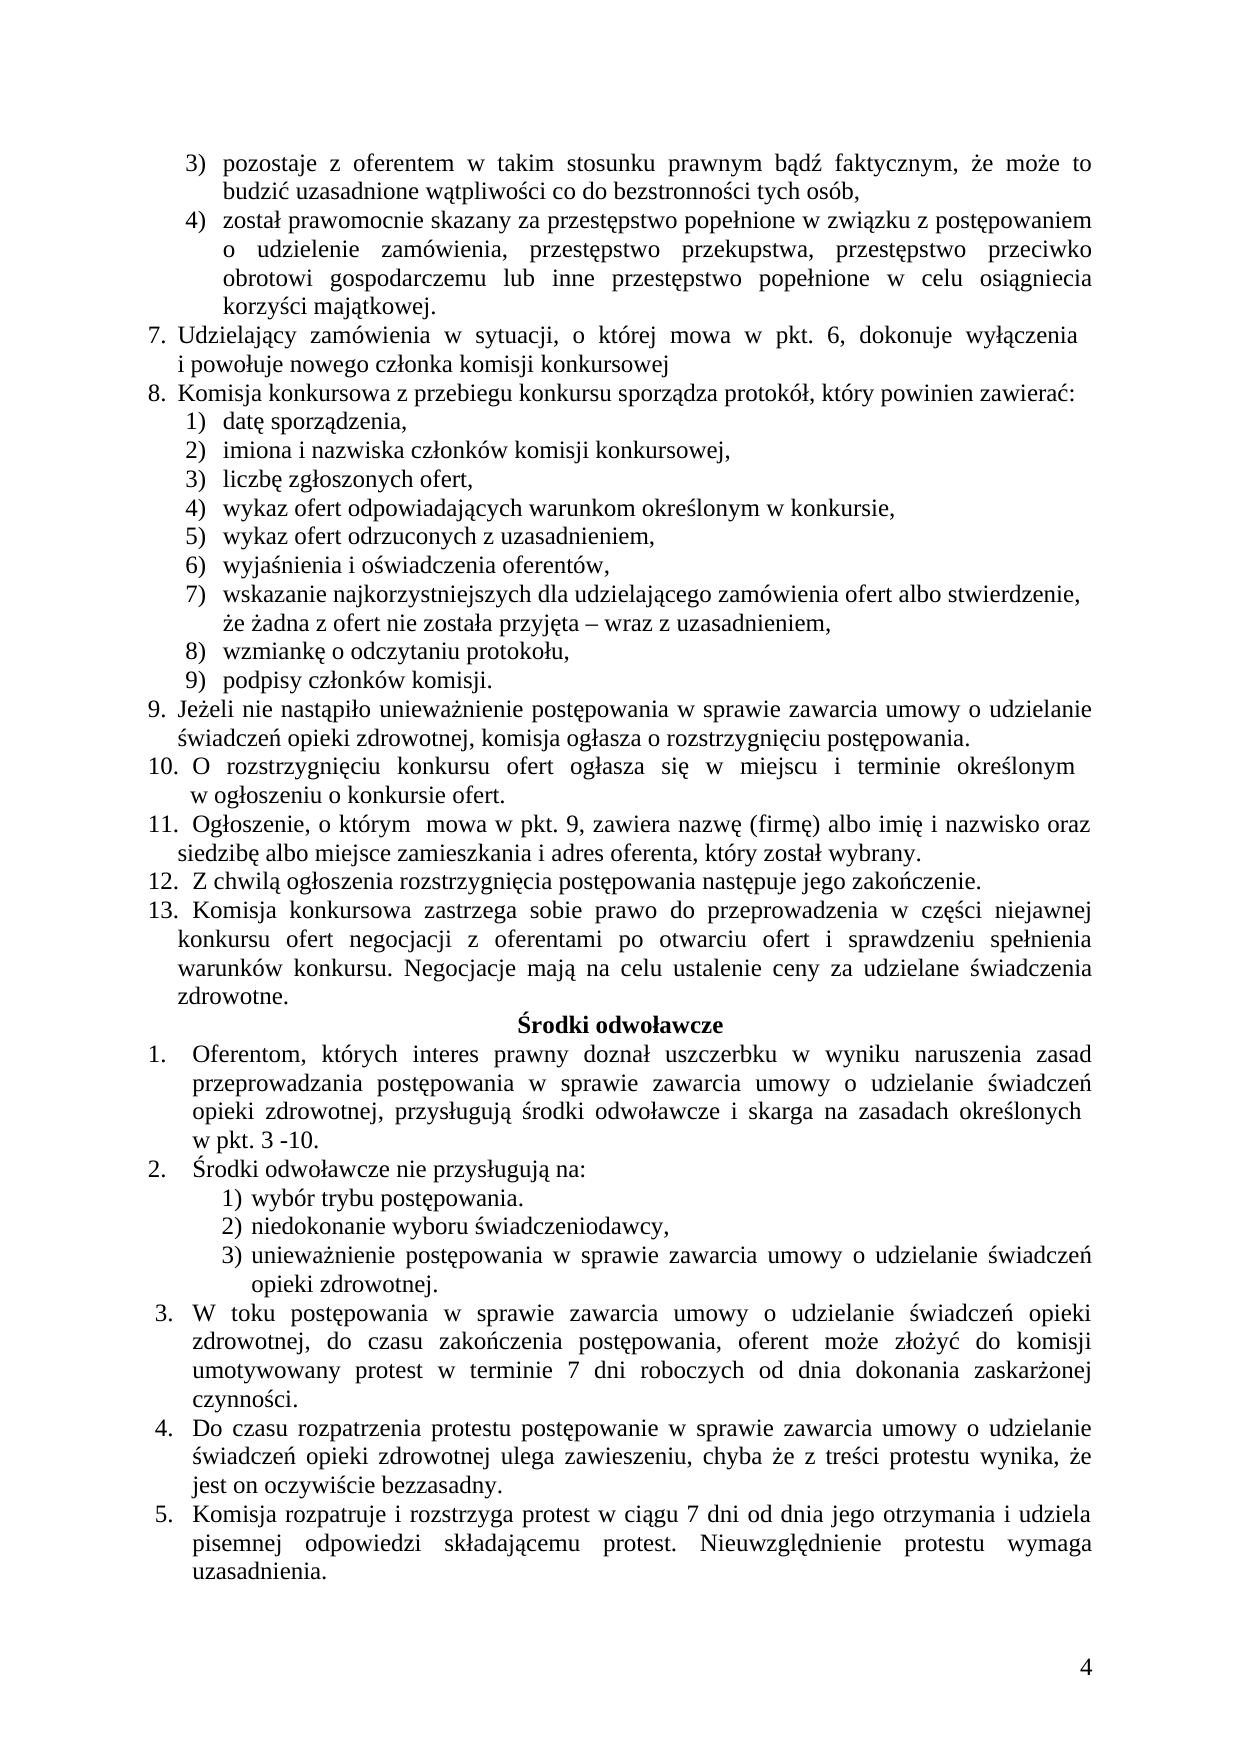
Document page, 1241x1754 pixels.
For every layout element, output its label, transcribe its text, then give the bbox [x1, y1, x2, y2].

list datę sporządzenia, [185, 406, 1093, 435]
list Środki odwoławcze nie przysługują na: [148, 1154, 1093, 1183]
text 3) unieważnienie postępowania w sprawie zawarcia umowy o udzielanie świadczeń opieki zdrowotnej. [207, 1240, 1093, 1298]
list Jeżeli nie nastąpiło unieważnienie postępowania w sprawie zawarcia umowy o udzielanie świadczeń opieki zdrowotnej, komisja ogłasza o rozstrzygnięciu postępowania. [148, 694, 1093, 751]
list Komisja rozpatruje i rozstrzyga protest w ciągu 7 dni od dnia jego otrzymania i udziela pisemnej odpowiedzi składającemu protest. Nieuwzględnienie protestu wymaga uzasadnienia. [154, 1499, 1093, 1585]
list wykaz ofert odrzuconych z uzasadnieniem, [185, 521, 1093, 550]
list został prawomocnie skazany za przestępstwo popełnione w związku z postępowaniem o udzielenie zamówienia, przestępstwo przekupstwa, przestępstwo przeciwko obrotowi gospodarczemu lub inne przestępstwo popełnione w celu osiągniecia korzyści majątkowej. [185, 205, 1093, 320]
list Ogłoszenie, o którym mowa w pkt. 9, zawiera nazwę (firmę) albo imię i nazwisko oraz siedzibę albo miejsce zamieszkania i adres oferenta, który został wybrany. [148, 809, 1093, 866]
text Środki odwoławcze [148, 1010, 1093, 1039]
list wskazanie najkorzystniejszych dla udzielającego zamówienia ofert albo stwierdzenie, że żadna z ofert nie została przyjęta – wraz z uzasadnieniem, [185, 579, 1093, 636]
list Udzielający zamówienia w sytuacji, o której mowa w pkt. 6, dokonuje wyłączenia i powołuje nowego członka komisji konkursowej [148, 320, 1093, 378]
list Z chwilą ogłoszenia rozstrzygnięcia postępowania następuje jego zakończenie. [148, 866, 1093, 895]
list W toku postępowania w sprawie zawarcia umowy o udzielanie świadczeń opieki zdrowotnej, do czasu zakończenia postępowania, oferent może złożyć do komisji umotywowany protest w terminie 7 dni roboczych od dnia dokonania zaskarżonej czynności. [154, 1298, 1093, 1413]
list liczbę zgłoszonych ofert, [185, 464, 1093, 493]
list podpisy członków komisji. [185, 665, 1093, 694]
list wyjaśnienia i oświadczenia oferentów, [185, 550, 1093, 579]
list Komisja konkursowa zastrzega sobie prawo do przeprowadzenia w części niejawnej konkursu ofert negocjacji z oferentami po otwarciu ofert i sprawdzeniu spełnienia warunków konkursu. Negocjacje mają na celu ustalenie ceny za udzielane świadczenia zdrowotne. [148, 895, 1093, 1010]
list Do czasu rozpatrzenia protestu postępowanie w sprawie zawarcia umowy o udzielanie świadczeń opieki zdrowotnej ulega zawieszeniu, chyba że z treści protestu wynika, że jest on oczywiście bezzasadny. [154, 1413, 1093, 1499]
list pozostaje z oferentem w takim stosunku prawnym bądź faktycznym, że może to budzić uzasadnione wątpliwości co do bezstronności tych osób, [185, 148, 1093, 205]
text 1) wybór trybu postępowania. [190, 1183, 1093, 1211]
list Komisja konkursowa z przebiegu konkursu sporządza protokół, który powinien zawierać: [148, 378, 1093, 406]
list imiona i nazwiska członków komisji konkursowej, [185, 435, 1093, 464]
text 2) niedokonanie wyboru świadczeniodawcy, [190, 1211, 1093, 1240]
list wzmiankę o odczytaniu protokołu, [185, 636, 1093, 665]
list Oferentom, których interes prawny doznał uszczerbku w wyniku naruszenia zasad przeprowadzania postępowania w sprawie zawarcia umowy o udzielanie świadczeń opieki zdrowotnej, przysługują środki odwoławcze i skarga na zasadach określonych w pkt. 3 -10. [148, 1039, 1093, 1154]
list O rozstrzygnięciu konkursu ofert ogłasza się w miejscu i terminie określonym w ogłoszeniu o konkursie ofert. [148, 751, 1093, 809]
list wykaz ofert odpowiadających warunkom określonym w konkursie, [185, 493, 1093, 521]
